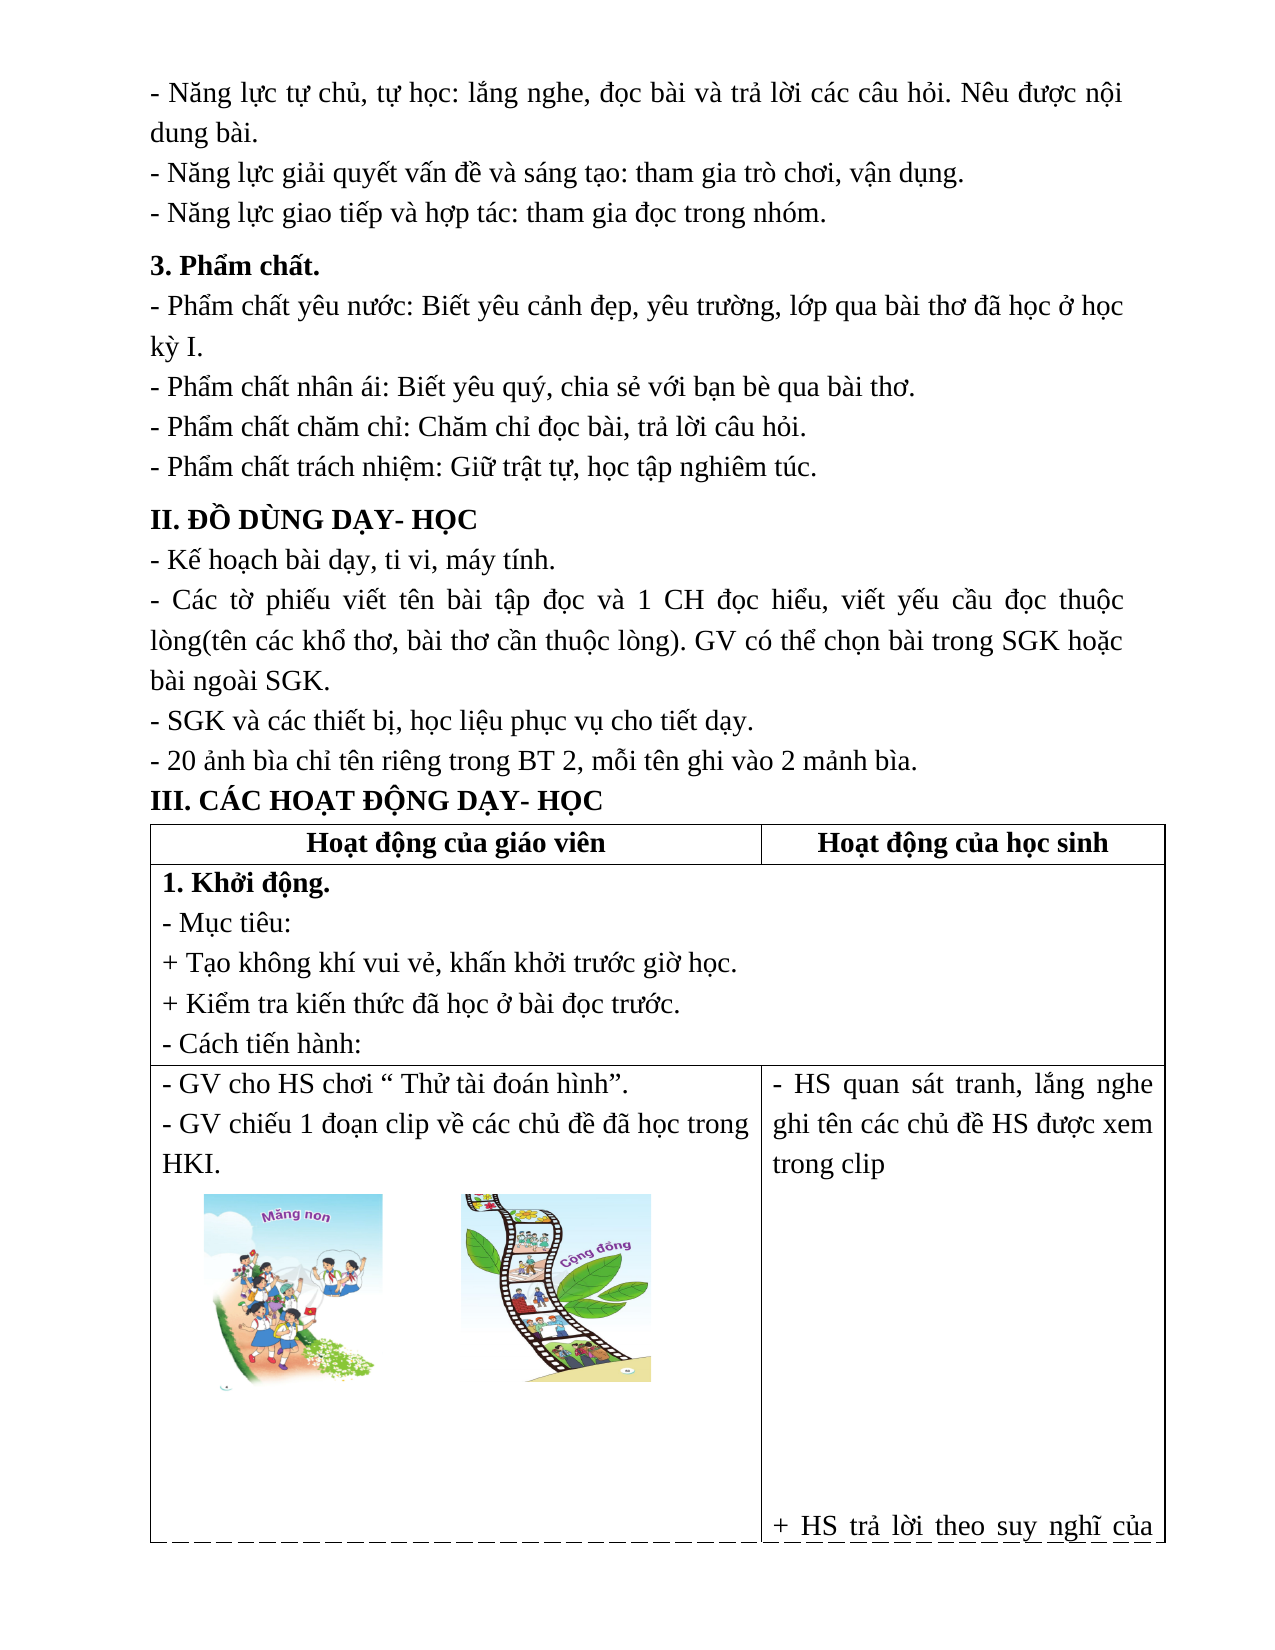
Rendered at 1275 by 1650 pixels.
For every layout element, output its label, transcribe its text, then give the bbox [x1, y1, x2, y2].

picture [459, 1194, 652, 1382]
text - 20 ảnh bìa chỉ tên riêng trong BT 2, mỗi tên ghi vào 2 mảnh bìa. [150, 743, 1125, 777]
text - SGK và các thiết bị, học liệu phục vụ cho tiết dạy. [150, 703, 1125, 737]
text 3. Phẩm chất. [150, 248, 1125, 282]
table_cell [762, 1066, 1164, 1542]
text - Năng lực tự chủ, tự học: lắng nghe, đọc bài và trả lời các câu hỏi. Nêu được nội dung bài. [150, 75, 1125, 149]
table_header Hoạt động của học sinh [762, 825, 1164, 864]
text - Phẩm chất trách nhiệm: Giữ trật tự, học tập nghiêm túc. [150, 449, 1125, 483]
text - Phẩm chất nhân ái: Biết yêu quý, chia sẻ với bạn bè qua bài thơ. [150, 369, 1125, 402]
text II. ĐỒ DÙNG DẠY- HỌC [150, 502, 1125, 536]
text - Năng lực giải quyết vấn đề và sáng tạo: tham gia trò chơi, vận dụng. [150, 155, 1125, 189]
text III. CÁC HOẠT ĐỘNG DẠY- HỌC [150, 783, 1125, 817]
table_header Hoạt động của giáo viên [151, 825, 761, 864]
text - Năng lực giao tiếp và hợp tác: tham gia đọc trong nhóm. [150, 196, 1125, 229]
text - Kế hoạch bài dạy, ti vi, máy tính. [150, 542, 1125, 576]
text - Các tờ phiếu viết tên bài tập đọc và 1 CH đọc hiểu, viết yếu cầu đọc thuộc lòng(tên các khổ thơ, bài thơ cần thuộc lòng). GV có thể chọn bài trong SGK hoặc bài ngoài SGK. [150, 582, 1125, 696]
table_cell 1. Khởi động. - Mục tiêu: + Tạo không khí vui vẻ, khấn khởi trước giờ học. + Kiểm tra kiến thức đã học ở bài đọc trước. - Cách tiến hành: [151, 865, 1164, 1065]
text - Phẩm chất chăm chỉ: Chăm chỉ đọc bài, trả lời câu hỏi. [150, 409, 1125, 443]
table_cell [151, 1066, 761, 1542]
picture [203, 1194, 383, 1393]
text - Phẩm chất yêu nước: Biết yêu cảnh đẹp, yêu trường, lớp qua bài thơ đã học ở học kỳ I. [150, 288, 1125, 362]
